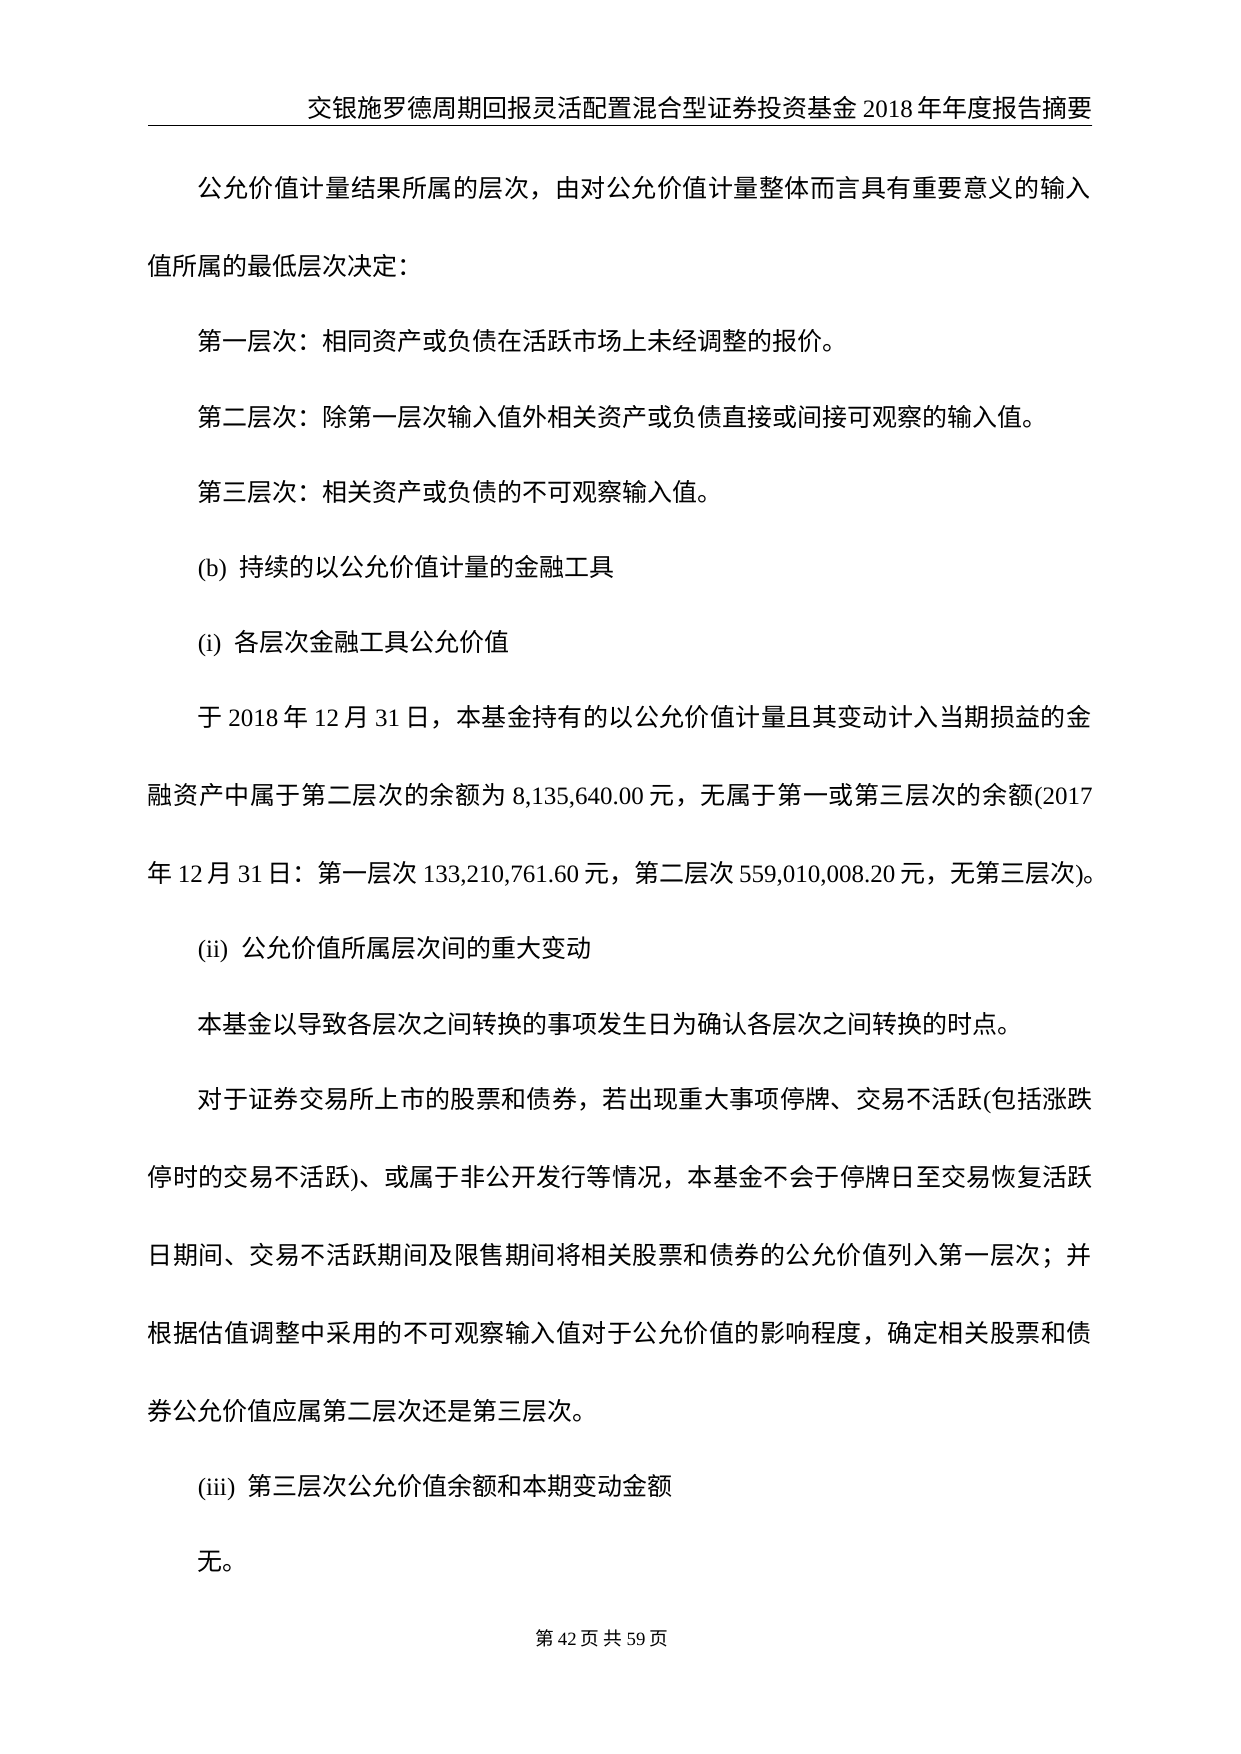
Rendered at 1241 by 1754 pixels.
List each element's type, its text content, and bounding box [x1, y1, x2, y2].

text (b) 持续的以公允价值计量的金融工具 [148, 533, 1092, 598]
text 第三层次：相关资产或负债的不可观察输入值。 [148, 458, 1092, 523]
text 无。 [148, 1527, 1092, 1592]
text 本基金以导致各层次之间转换的事项发生日为确认各层次之间转换的时点。 [148, 990, 1092, 1055]
text (i) 各层次金融工具公允价值 [148, 608, 1092, 673]
text (iii) 第三层次公允价值余额和本期变动金额 [148, 1452, 1092, 1517]
text 公允价值计量结果所属的层次，由对公允价值计量整体而言具有重要意义的输入值所属的最低层次决定： [148, 154, 1092, 297]
text (ii) 公允价值所属层次间的重大变动 [148, 914, 1092, 979]
text 第一层次：相同资产或负债在活跃市场上未经调整的报价。 [148, 307, 1092, 372]
text 于2018年12月31日，本基金持有的以公允价值计量且其变动计入当期损益的金融资产中属于第二层次的余额为8,135,640.00元，无属于第一或第三层次的余额(2017年12月31日：第一层次133,210,761.60元，第二层次559,010,008.20元，无第三层次)。 [148, 683, 1092, 904]
text 对于证券交易所上市的股票和债券，若出现重大事项停牌、交易不活跃(包括涨跌停时的交易不活跃)、或属于非公开发行等情况，本基金不会于停牌日至交易恢复活跃日期间、交易不活跃期间及限售期间将相关股票和债券的公允价值列入第一层次；并根据估值调整中采用的不可观察输入值对于公允价值的影响程度，确定相关股票和债券公允价值应属第二层次还是第三层次。 [148, 1065, 1092, 1442]
text 第二层次：除第一层次输入值外相关资产或负债直接或间接可观察的输入值。 [148, 383, 1092, 448]
